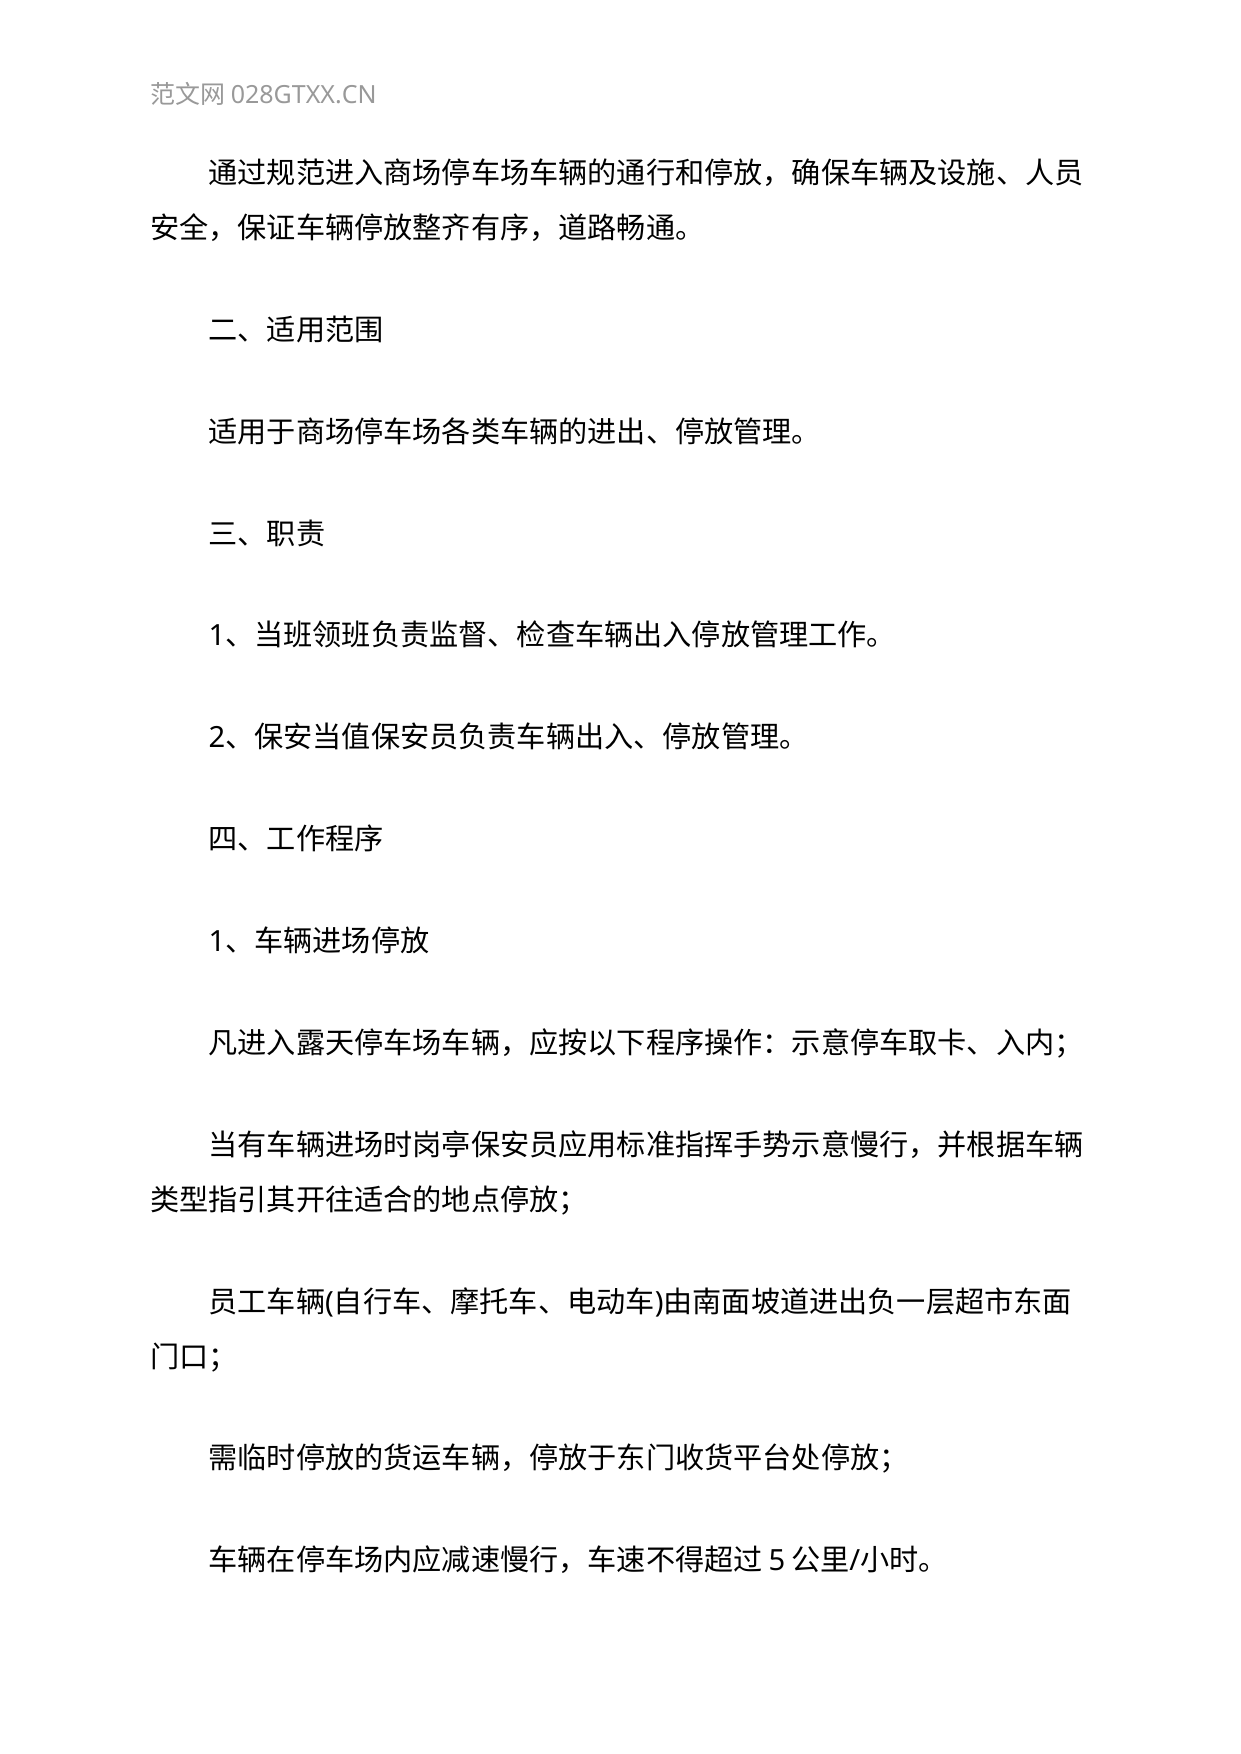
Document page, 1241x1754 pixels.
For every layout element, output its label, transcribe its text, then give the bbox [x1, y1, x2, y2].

text 车辆在停车场内应减速慢行，车速不得超过5公里/小时。 [150, 1537, 1090, 1579]
text 二、适用范围 [150, 307, 1090, 349]
text 员工车辆(自行车、摩托车、电动车)由南面坡道进出负一层超市东面门口； [150, 1278, 1090, 1375]
text 1、车辆进场停放 [150, 918, 1090, 960]
text 1、当班领班负责监督、检查车辆出入停放管理工作。 [150, 612, 1090, 654]
text 当有车辆进场时岗亭保安员应用标准指挥手势示意慢行，并根据车辆类型指引其开往适合的地点停放； [150, 1121, 1090, 1219]
text 四、工作程序 [150, 816, 1090, 858]
text 通过规范进入商场停车场车辆的通行和停放，确保车辆及设施、人员安全，保证车辆停放整齐有序，道路畅通。 [150, 150, 1090, 247]
text 2、保安当值保安员负责车辆出入、停放管理。 [150, 714, 1090, 756]
text 三、职责 [150, 510, 1090, 552]
text 适用于商场停车场各类车辆的进出、停放管理。 [150, 408, 1090, 451]
text 需临时停放的货运车辆，停放于东门收货平台处停放； [150, 1435, 1090, 1477]
text 凡进入露天停车场车辆，应按以下程序操作：示意停车取卡、入内； [150, 1020, 1090, 1062]
